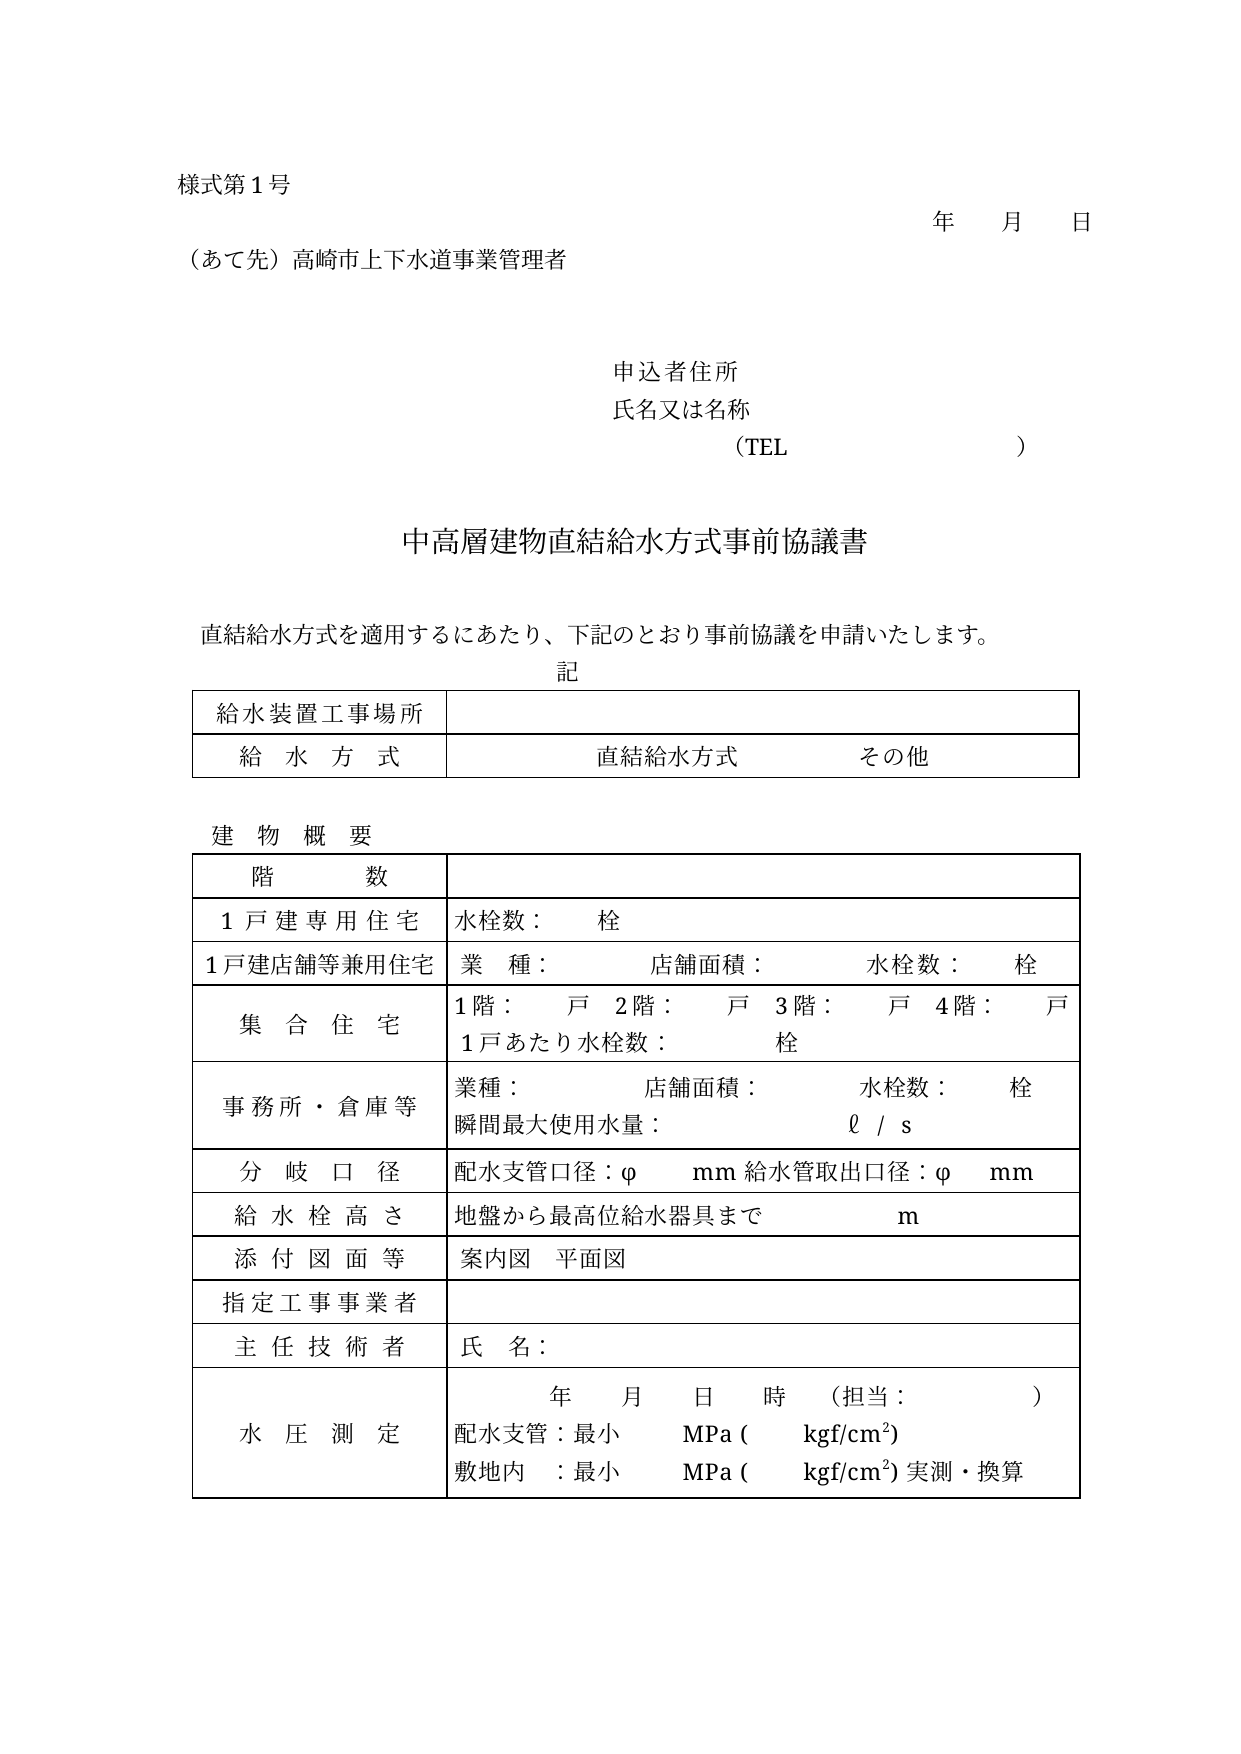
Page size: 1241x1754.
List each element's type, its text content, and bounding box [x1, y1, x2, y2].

table_cell 添付図面等 [193, 1237, 446, 1279]
table_cell 業 種： 店舗面積： 水栓数： 栓 [448, 942, 1079, 984]
table_cell 指定工事事業者 [193, 1281, 446, 1323]
text 様式第1号 [177, 164, 1092, 202]
text （あて先）高崎市上下水道事業管理者 [177, 239, 1092, 277]
table_header [448, 855, 1079, 897]
table_cell 1戸建専用住宅 [193, 899, 446, 941]
table_header [447, 691, 1078, 733]
table_cell 年 月 日 時 （担当： ） 配水支管：最小 MPa ( kgf/cm2) 敷地内 ：最小 MPa ( kgf/cm2) 実測・換算 [448, 1368, 1079, 1497]
table_cell 事務所・倉庫等 [193, 1062, 446, 1148]
table_cell 1階： 戸 2階： 戸 3階： 戸 4階： 戸 1戸あたり水栓数： 栓 [448, 986, 1079, 1061]
text 氏名又は名称 [177, 389, 1092, 427]
text 申込者住所 [177, 352, 1092, 389]
text 直結給水方式を適用するにあたり、下記のとおり事前協議を申請いたします。 [177, 614, 1092, 652]
table_cell 直結給水方式 その他 [447, 735, 1078, 777]
text 年 月 日 [177, 202, 1092, 239]
table_cell 給水方式 [193, 735, 446, 777]
table_cell 業種： 店舗面積： 水栓数： 栓 瞬間最大使用水量： ℓ/s [448, 1062, 1079, 1148]
table_cell 水圧測定 [193, 1368, 446, 1497]
table_cell 案内図 平面図 [448, 1237, 1079, 1279]
table_cell [448, 1281, 1079, 1323]
text 中高層建物直結給水方式事前協議書 [177, 502, 1092, 577]
text （TEL ） [177, 427, 1092, 464]
table_cell 地盤から最高位給水器具まで m [448, 1193, 1079, 1235]
table_cell 集合住宅 [193, 986, 446, 1061]
table_cell 給水栓高さ [193, 1193, 446, 1235]
table_cell 主任技術者 [193, 1324, 446, 1366]
text 記 [177, 652, 1092, 689]
table_cell 水栓数： 栓 [448, 899, 1079, 941]
table_header 給水装置工事場所 [193, 691, 446, 733]
table_cell 氏 名： [448, 1324, 1079, 1366]
table_cell 配水支管口径：φ mm 給水管取出口径：φ mm [448, 1150, 1079, 1192]
text 建物概要 [177, 816, 1092, 853]
table_cell 分岐口径 [193, 1150, 446, 1192]
table_cell 1戸建店舗等兼用住宅 [193, 942, 446, 984]
table_header 階数 [193, 855, 446, 897]
